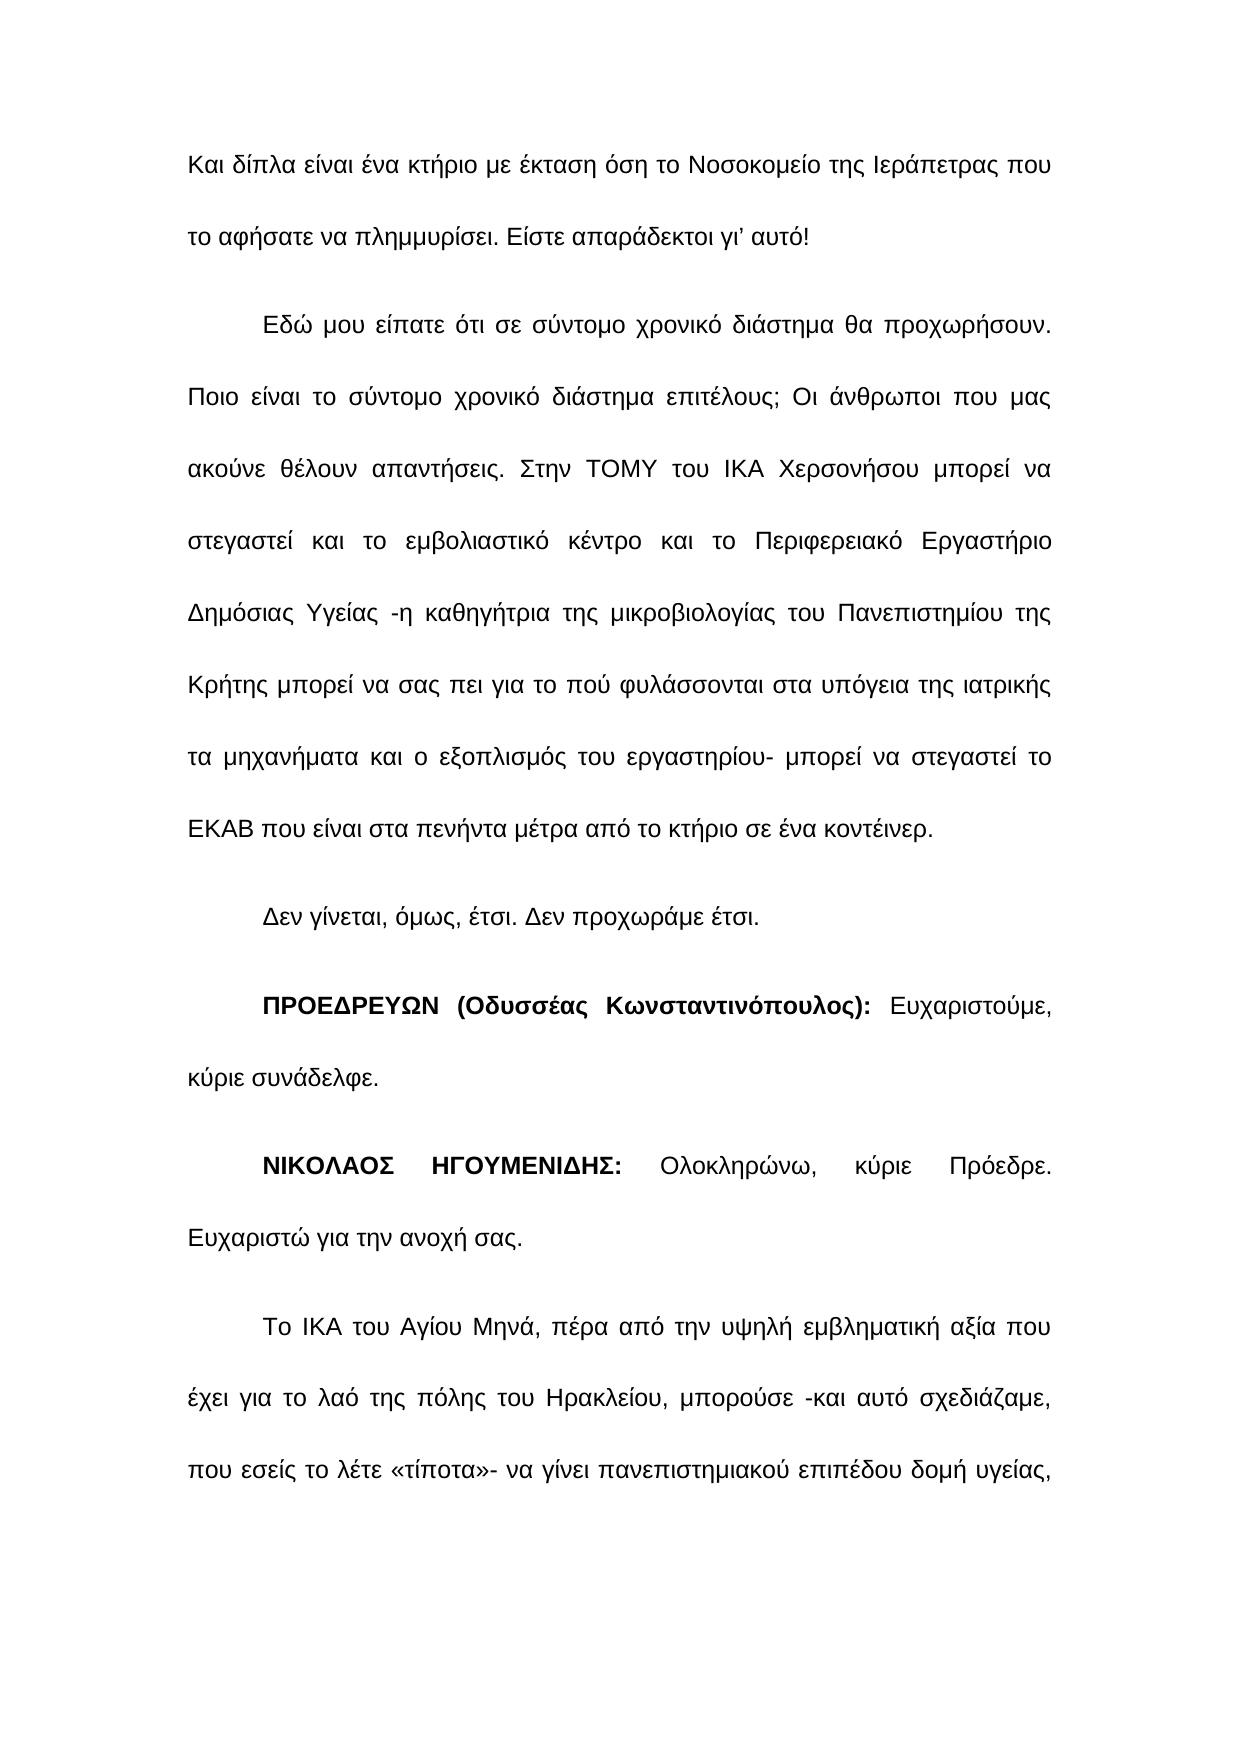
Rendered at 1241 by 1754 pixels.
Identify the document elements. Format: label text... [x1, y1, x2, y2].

text Εδώ μου είπατε ότι σε σύντομο χρονικό διάστημα θα προχωρήσουν. Ποιο είναι το σύντομο χρονικό διάστημα επιτέλους; Οι άνθρωποι που μας ακούνε θέλουν απαντήσεις. Στην ΤΟΜΥ του ΙΚΑ Χερσονήσου μπορεί να στεγαστεί και το εμβολιαστικό κέντρο και το Περιφερειακό Εργαστήριο Δημόσιας Υγείας -η καθηγήτρια της μικροβιολογίας του Πανεπιστημίου της Κρήτης μπορεί να σας πει για το πού φυλάσσονται στα υπόγεια της ιατρικής τα μηχανήματα και ο εξοπλισμός του εργαστηρίου- μπορεί να στεγαστεί το ΕΚΑΒ που είναι στα πενήντα μέτρα από το κτήριο σε ένα κοντέινερ. [187, 310, 1053, 842]
text ΠΡΟΕΔΡΕΥΩΝ (Οδυσσέας Κωνσταντινόπουλος): Ευχαριστούμε, κύριε συνάδελφε. [187, 991, 1053, 1091]
text Δεν γίνεται, όμως, έτσι. Δεν προχωράμε έτσι. [187, 902, 1053, 931]
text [187, 150, 1053, 251]
text ΝΙΚΟΛΑΟΣ ΗΓΟΥΜΕΝΙΔΗΣ: Ολοκληρώνω, κύριε Πρόεδρε. Ευχαριστώ για την ανοχή σας. [187, 1151, 1053, 1252]
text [187, 1311, 1053, 1484]
